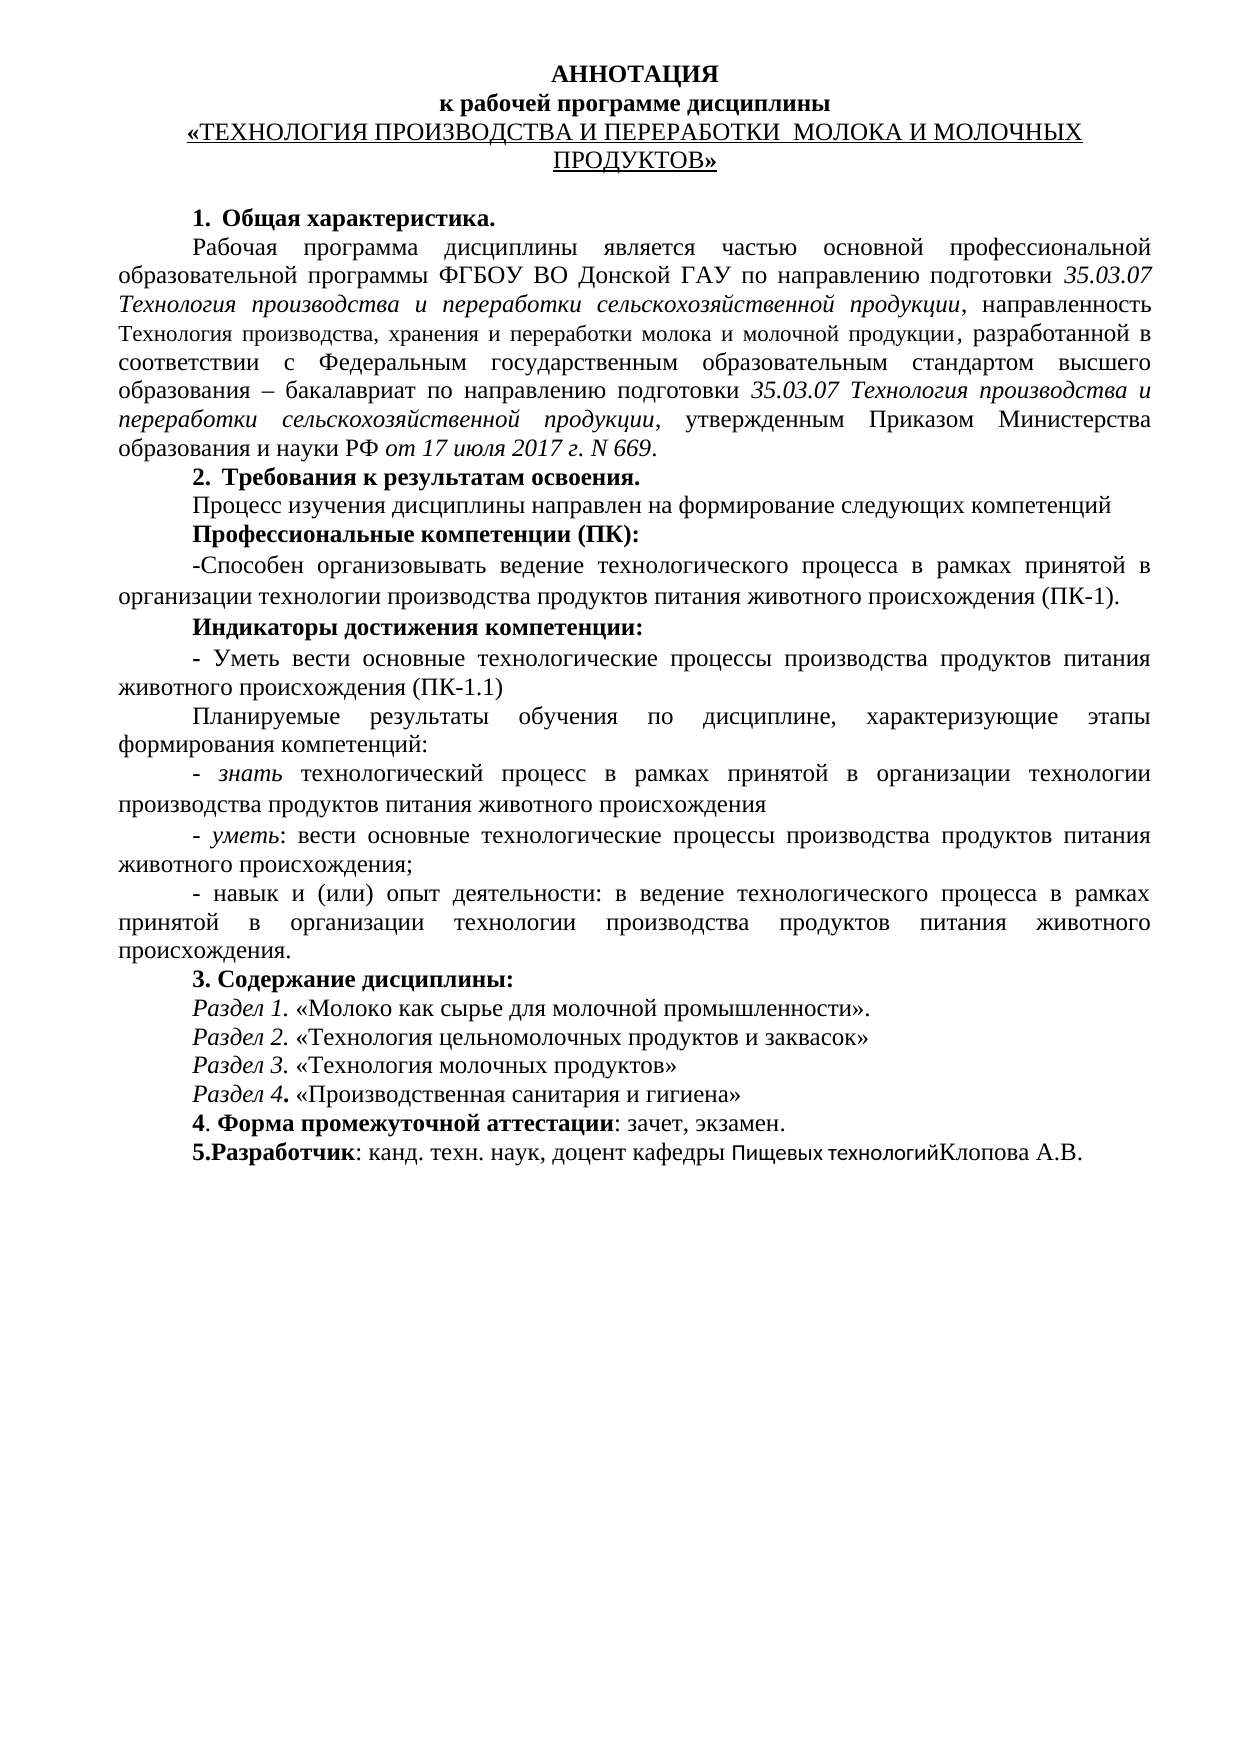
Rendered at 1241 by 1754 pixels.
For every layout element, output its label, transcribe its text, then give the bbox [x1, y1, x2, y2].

text Рабочая программа дисциплины является частью основной профессиональной образовательной программы ФГБОУ ВО Донской ГАУ по направлению подготовки 35.03.07 Технология производства и переработки сельскохозяйственной продукции, направленность Технология производства, хранения и переработки молока и молочной продукции, разработанной в соответствии с Федеральным государственным образовательным стандартом высшего образования – бакалавриат по направлению подготовки 35.03.07 Технология производства и переработки сельскохозяйственной продукции, утвержденным Приказом Министерства образования и науки РФ от 17 июля 2017 г. N 669. [118, 232, 1152, 462]
text - навык и (или) опыт деятельности: в ведение технологического процесса в рамках принятой в организации технологии производства продуктов питания животного происхождения. [118, 878, 1152, 964]
text Раздел 2. «Технология цельномолочных продуктов и заквасок» [118, 1022, 1152, 1050]
text 3. Содержание дисциплины: [118, 964, 1152, 993]
text «ТЕХНОЛОГИЯ ПРОИЗВОДСТВА И ПЕРЕРАБОТКИ МОЛОКА И МОЛОЧНЫХ ПРОДУКТОВ» [118, 117, 1152, 174]
text АННОТАЦИЯ [118, 59, 1152, 88]
list Требования к результатам освоения. [118, 462, 1152, 490]
text Раздел 3. «Технология молочных продуктов» [118, 1050, 1152, 1079]
text - уметь: вести основные технологические процессы производства продуктов питания животного происхождения; [118, 820, 1152, 878]
text - Уметь вести основные технологические процессы производства продуктов питания животного происхождения (ПК-1.1) [118, 643, 1152, 701]
text 5.Разработчик: канд. техн. наук, доцент кафедры Пищевых технологийКлопова А.В. [118, 1137, 1152, 1166]
text Раздел 4. «Производственная санитария и гигиена» [118, 1079, 1152, 1108]
text Профессиональные компетенции (ПК): [118, 519, 1152, 548]
text 4. Форма промежуточной аттестации: зачет, экзамен. [118, 1108, 1152, 1137]
text -Способен организовывать ведение технологического процесса в рамках принятой в организации технологии производства продуктов питания животного происхождения (ПК-1). [118, 550, 1152, 610]
text Процесс изучения дисциплины направлен на формирование следующих компетенций [118, 490, 1152, 519]
text Планируемые результаты обучения по дисциплине, характеризующие этапы формирования компетенций: [118, 701, 1152, 758]
text к рабочей программе дисциплины [118, 88, 1152, 117]
list Общая характеристика. [118, 203, 1152, 232]
text Индикаторы достижения компетенции: [118, 612, 1152, 641]
text Раздел 1. «Молоко как сырье для молочной промышленности». [118, 993, 1152, 1022]
list - знать технологический процесс в рамках принятой в организации технологии производства продуктов питания животного происхождения [118, 758, 1152, 818]
